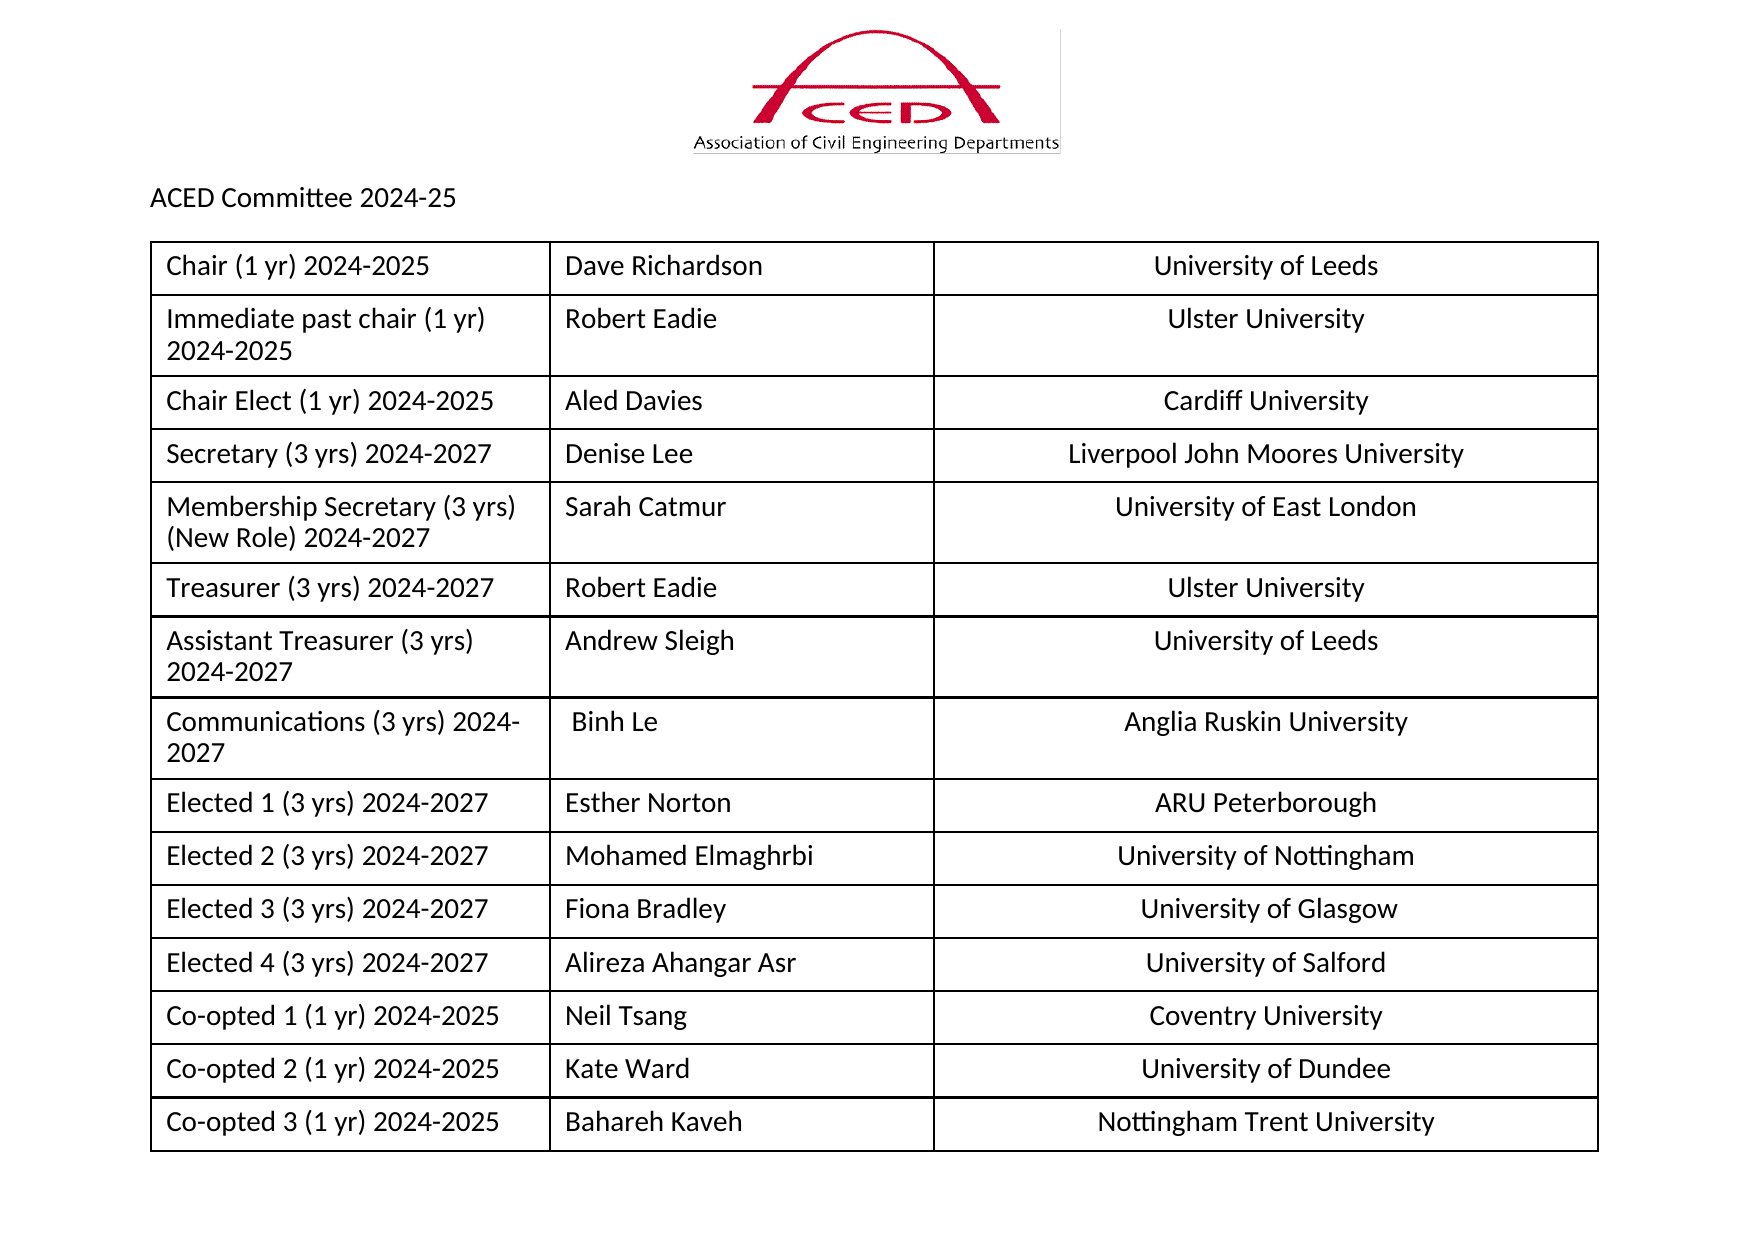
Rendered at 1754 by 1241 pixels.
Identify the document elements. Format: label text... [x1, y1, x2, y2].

table_cell Robert Eadie [551, 564, 933, 615]
table_cell Secretary (3 yrs) 2024-2027 [152, 430, 549, 481]
table_cell Andrew Sleigh [551, 618, 933, 696]
table_cell ARU Peterborough [935, 780, 1597, 831]
table_cell Bahareh Kaveh [551, 1099, 933, 1149]
table_cell Mohamed Elmaghrbi [551, 833, 933, 884]
table_cell Co-opted 1 (1 yr) 2024-2025 [152, 992, 549, 1043]
table_cell University of Dundee [935, 1045, 1597, 1096]
table_cell Ulster University [935, 564, 1597, 615]
table_cell Communications (3 yrs) 2024-2027 [152, 699, 549, 778]
table_header Chair (1 yr) 2024-2025 [152, 243, 549, 294]
table_cell University of Nottingham [935, 833, 1597, 884]
table_cell Coventry University [935, 992, 1597, 1043]
table_cell Fiona Bradley [551, 886, 933, 937]
table_cell Binh Le [551, 699, 933, 778]
table_header Dave Richardson [551, 243, 933, 294]
picture [693, 29, 1061, 154]
table_cell Anglia Ruskin University [935, 699, 1597, 778]
table_header University of Leeds [935, 243, 1597, 294]
table_cell Liverpool John Moores University [935, 430, 1597, 481]
table_cell Nottingham Trent University [935, 1099, 1597, 1149]
table_cell Immediate past chair (1 yr) 2024-2025 [152, 296, 549, 375]
table_cell Denise Lee [551, 430, 933, 481]
table_cell Kate Ward [551, 1045, 933, 1096]
table_cell Ulster University [935, 296, 1597, 375]
table_cell Neil Tsang [551, 992, 933, 1043]
table_cell University of Glasgow [935, 886, 1597, 937]
table_cell Membership Secretary (3 yrs) (New Role) 2024-2027 [152, 483, 549, 562]
table_cell Elected 2 (3 yrs) 2024-2027 [152, 833, 549, 884]
table_cell University of Salford [935, 939, 1597, 990]
table_cell University of Leeds [935, 618, 1597, 696]
table_cell Co-opted 3 (1 yr) 2024-2025 [152, 1099, 549, 1149]
table_cell University of East London [935, 483, 1597, 562]
table_cell Esther Norton [551, 780, 933, 831]
table_cell Aled Davies [551, 377, 933, 428]
table_cell Elected 1 (3 yrs) 2024-2027 [152, 780, 549, 831]
table_cell Assistant Treasurer (3 yrs) 2024-2027 [152, 618, 549, 696]
table_cell Sarah Catmur [551, 483, 933, 562]
table_cell Elected 4 (3 yrs) 2024-2027 [152, 939, 549, 990]
table_cell Chair Elect (1 yr) 2024-2025 [152, 377, 549, 428]
table_cell Co-opted 2 (1 yr) 2024-2025 [152, 1045, 549, 1096]
table_cell Treasurer (3 yrs) 2024-2027 [152, 564, 549, 615]
table_cell Alireza Ahangar Asr [551, 939, 933, 990]
table_cell Cardiff University [935, 377, 1597, 428]
table_cell Elected 3 (3 yrs) 2024-2027 [152, 886, 549, 937]
text ACED Committee 2024-25 [150, 179, 1604, 214]
table_cell Robert Eadie [551, 296, 933, 375]
